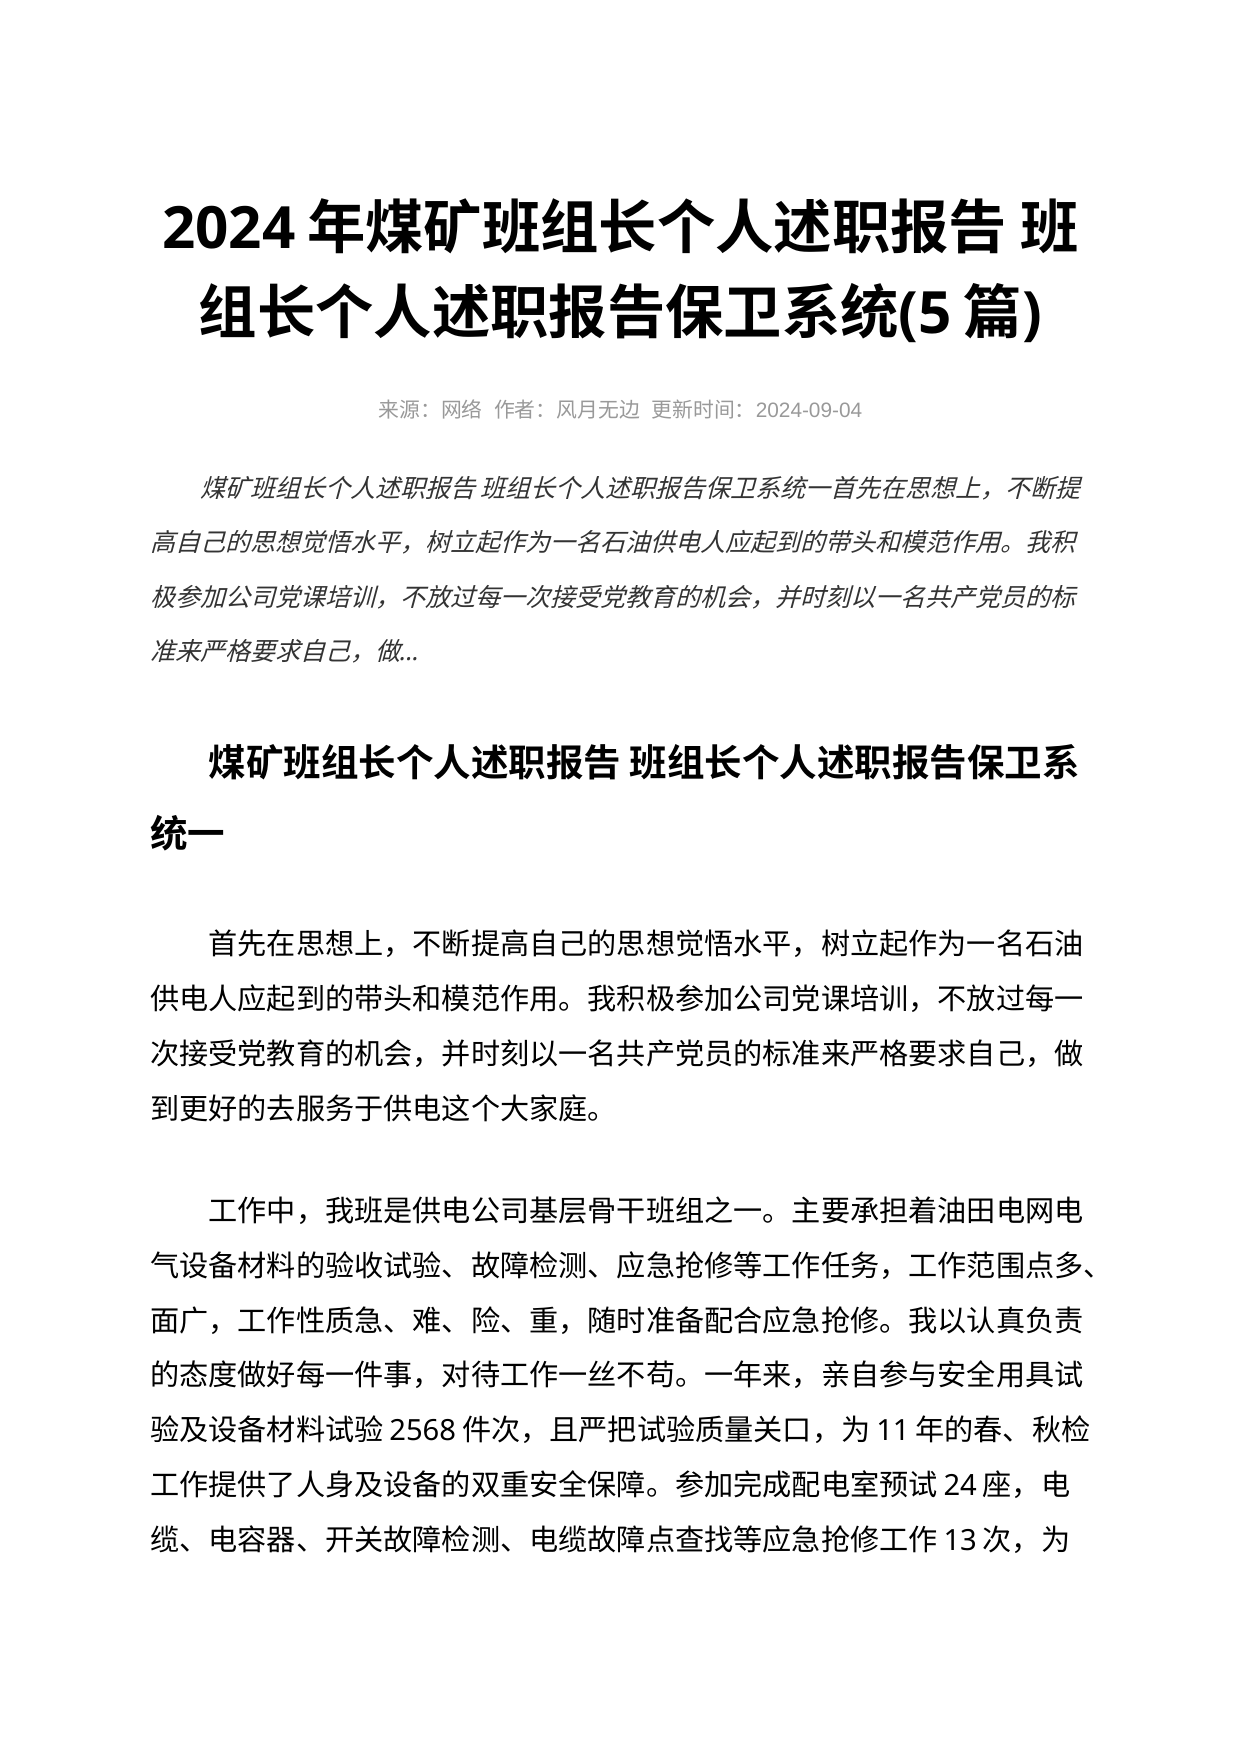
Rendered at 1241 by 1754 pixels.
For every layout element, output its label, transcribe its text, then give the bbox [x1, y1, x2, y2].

subtitle 2024年煤矿班组长个人述职报告 班组长个人述职报告保卫系统(5篇) [150, 181, 1090, 351]
text 来源：网络 作者：风月无边 更新时间：2024-09-04 [150, 398, 1090, 422]
text 首先在思想上，不断提高自己的思想觉悟水平，树立起作为一名石油供电人应起到的带头和模范作用。我积极参加公司党课培训，不放过每一次接受党教育的机会，并时刻以一名共产党员的标准来严格要求自己，做到更好的去服务于供电这个大家庭。 [150, 921, 1090, 1128]
text 煤矿班组长个人述职报告 班组长个人述职报告保卫系统一首先在思想上，不断提高自己的思想觉悟水平，树立起作为一名石油供电人应起到的带头和模范作用。我积极参加公司党课培训，不放过每一次接受党教育的机会，并时刻以一名共产党员的标准来严格要求自己，做... [150, 468, 1090, 668]
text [150, 1187, 1090, 1559]
text 煤矿班组长个人述职报告 班组长个人述职报告保卫系统一 [150, 733, 1090, 858]
